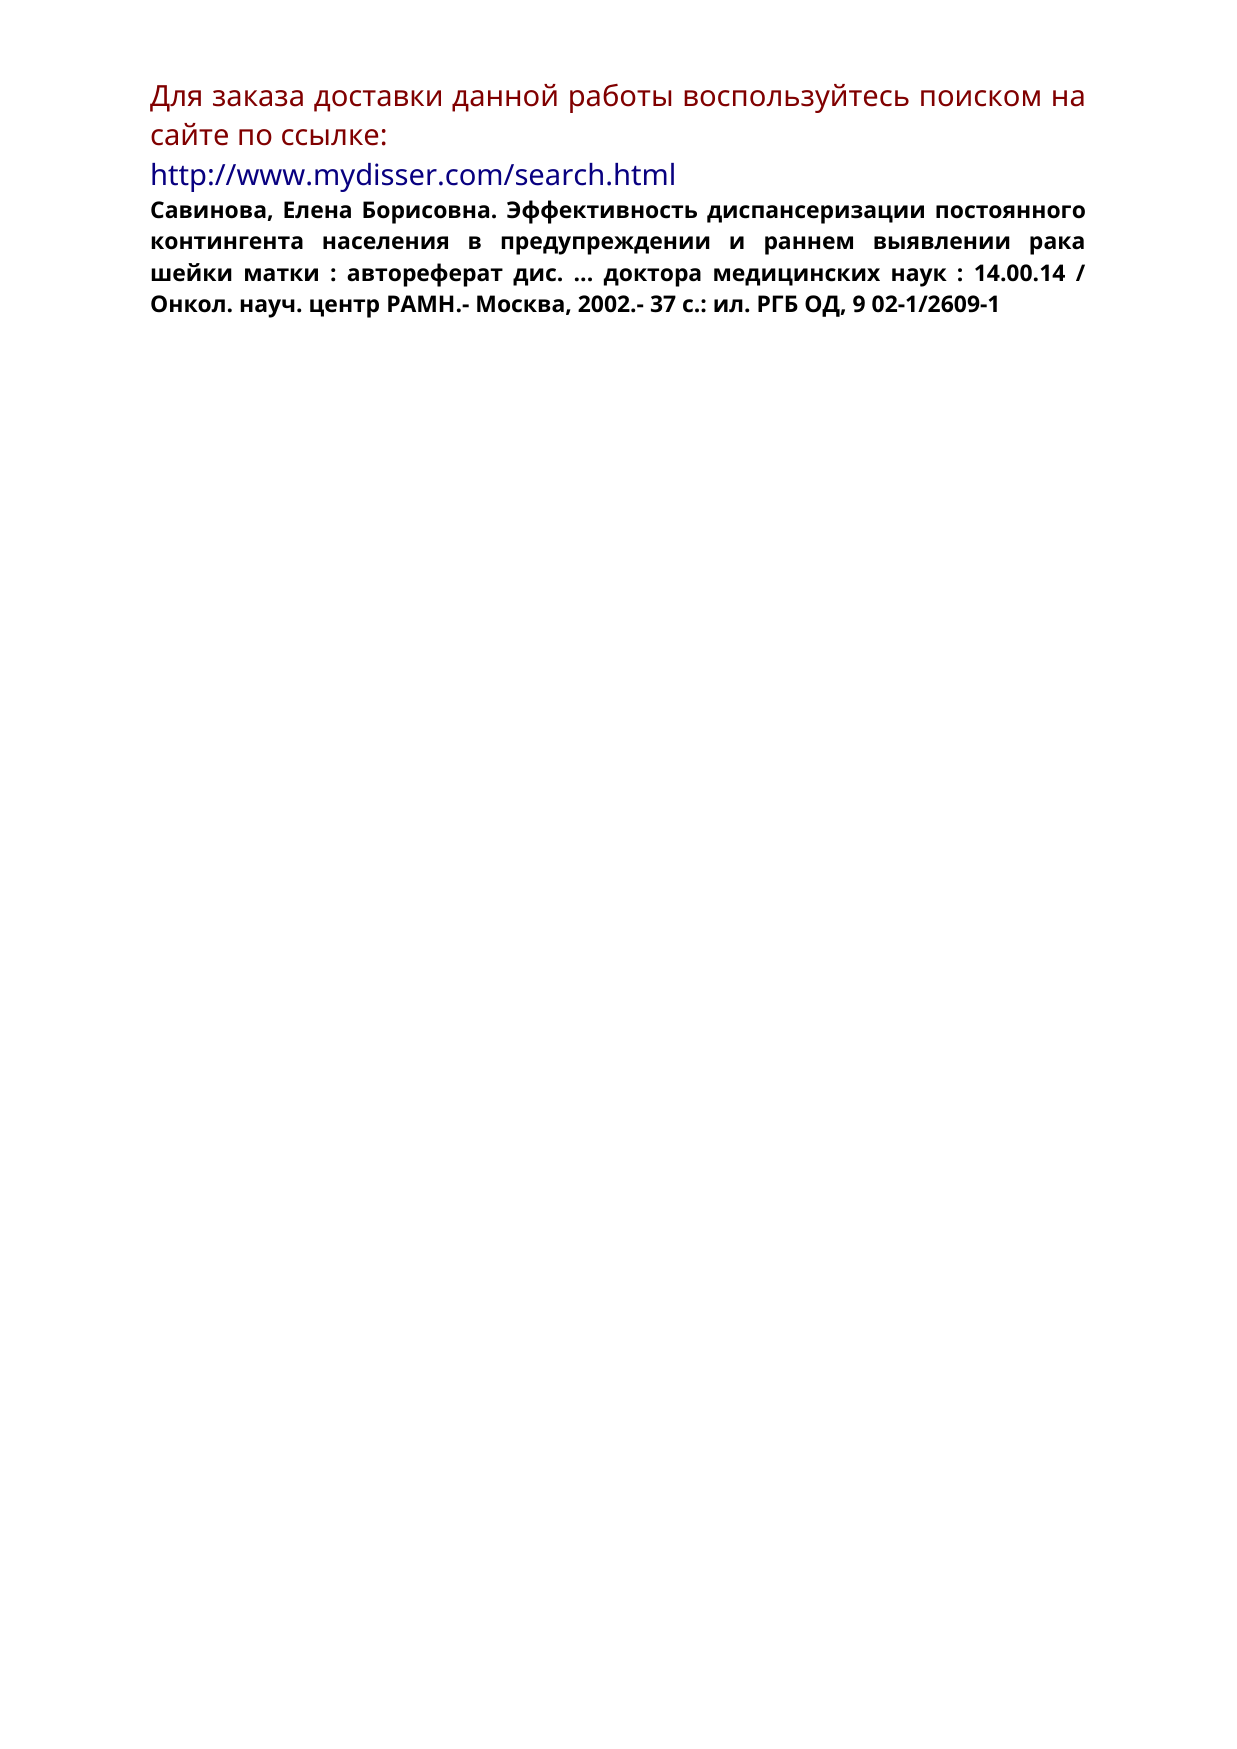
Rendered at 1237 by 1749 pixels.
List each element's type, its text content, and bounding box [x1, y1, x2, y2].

text Савинова, Елена Борисовна. Эффективность диспансеризации постоянного контингента населения в предупреждении и раннем выявлении рака шейки матки : автореферат дис. ... доктора медицинских наук : 14.00.14 / Онкол. науч. центр РАМН.- Москва, 2002.- 37 с.: ил. РГБ ОД, 9 02-1/2609-1 [150, 194, 1086, 319]
